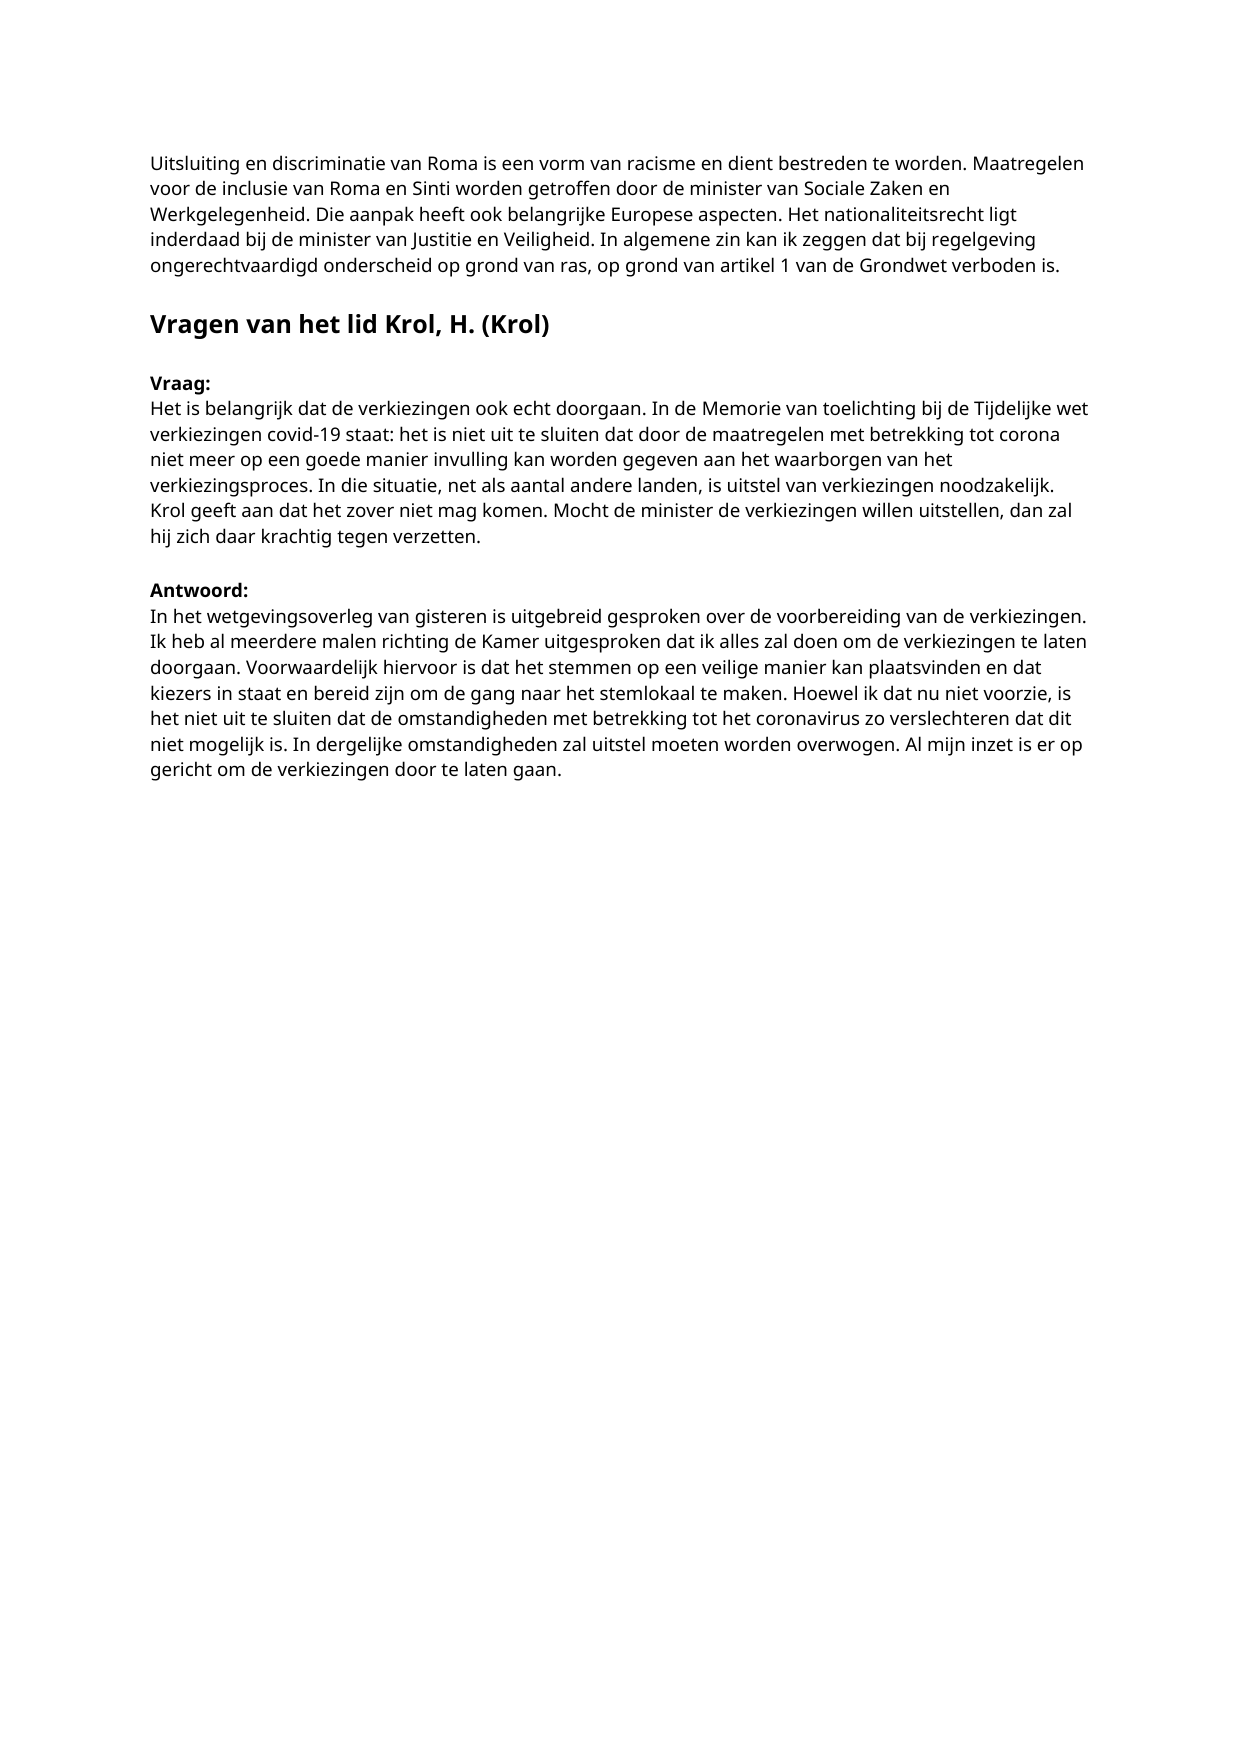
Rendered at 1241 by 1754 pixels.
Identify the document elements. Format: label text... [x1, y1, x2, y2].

text Antwoord: In het wetgevingsoverleg van gisteren is uitgebreid gesproken over de voorbereiding van de verkiezingen. Ik heb al meerdere malen richting de Kamer uitgesproken dat ik alles zal doen om de verkiezingen te laten doorgaan. Voorwaardelijk hiervoor is dat het stemmen op een veilige manier kan plaatsvinden en dat kiezers in staat en bereid zijn om de gang naar het stemlokaal te maken. Hoewel ik dat nu niet voorzie, is het niet uit te sluiten dat de omstandigheden met betrekking tot het coronavirus zo verslechteren dat dit niet mogelijk is. In dergelijke omstandigheden zal uitstel moeten worden overwogen. Al mijn inzet is er op gericht om de verkiezingen door te laten gaan. [150, 578, 1090, 782]
text Vragen van het lid Krol, H. (Krol) [150, 307, 1090, 341]
text Vraag: Het is belangrijk dat de verkiezingen ook echt doorgaan. In de Memorie van toelichting bij de Tijdelijke wet verkiezingen covid-19 staat: het is niet uit te sluiten dat door de maatregelen met betrekking tot corona niet meer op een goede manier invulling kan worden gegeven aan het waarborgen van het verkiezingsproces. In die situatie, net als aantal andere landen, is uitstel van verkiezingen noodzakelijk. Krol geeft aan dat het zover niet mag komen. Mocht de minister de verkiezingen willen uitstellen, dan zal hij zich daar krachtig tegen verzetten. [150, 370, 1090, 549]
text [150, 150, 1090, 278]
